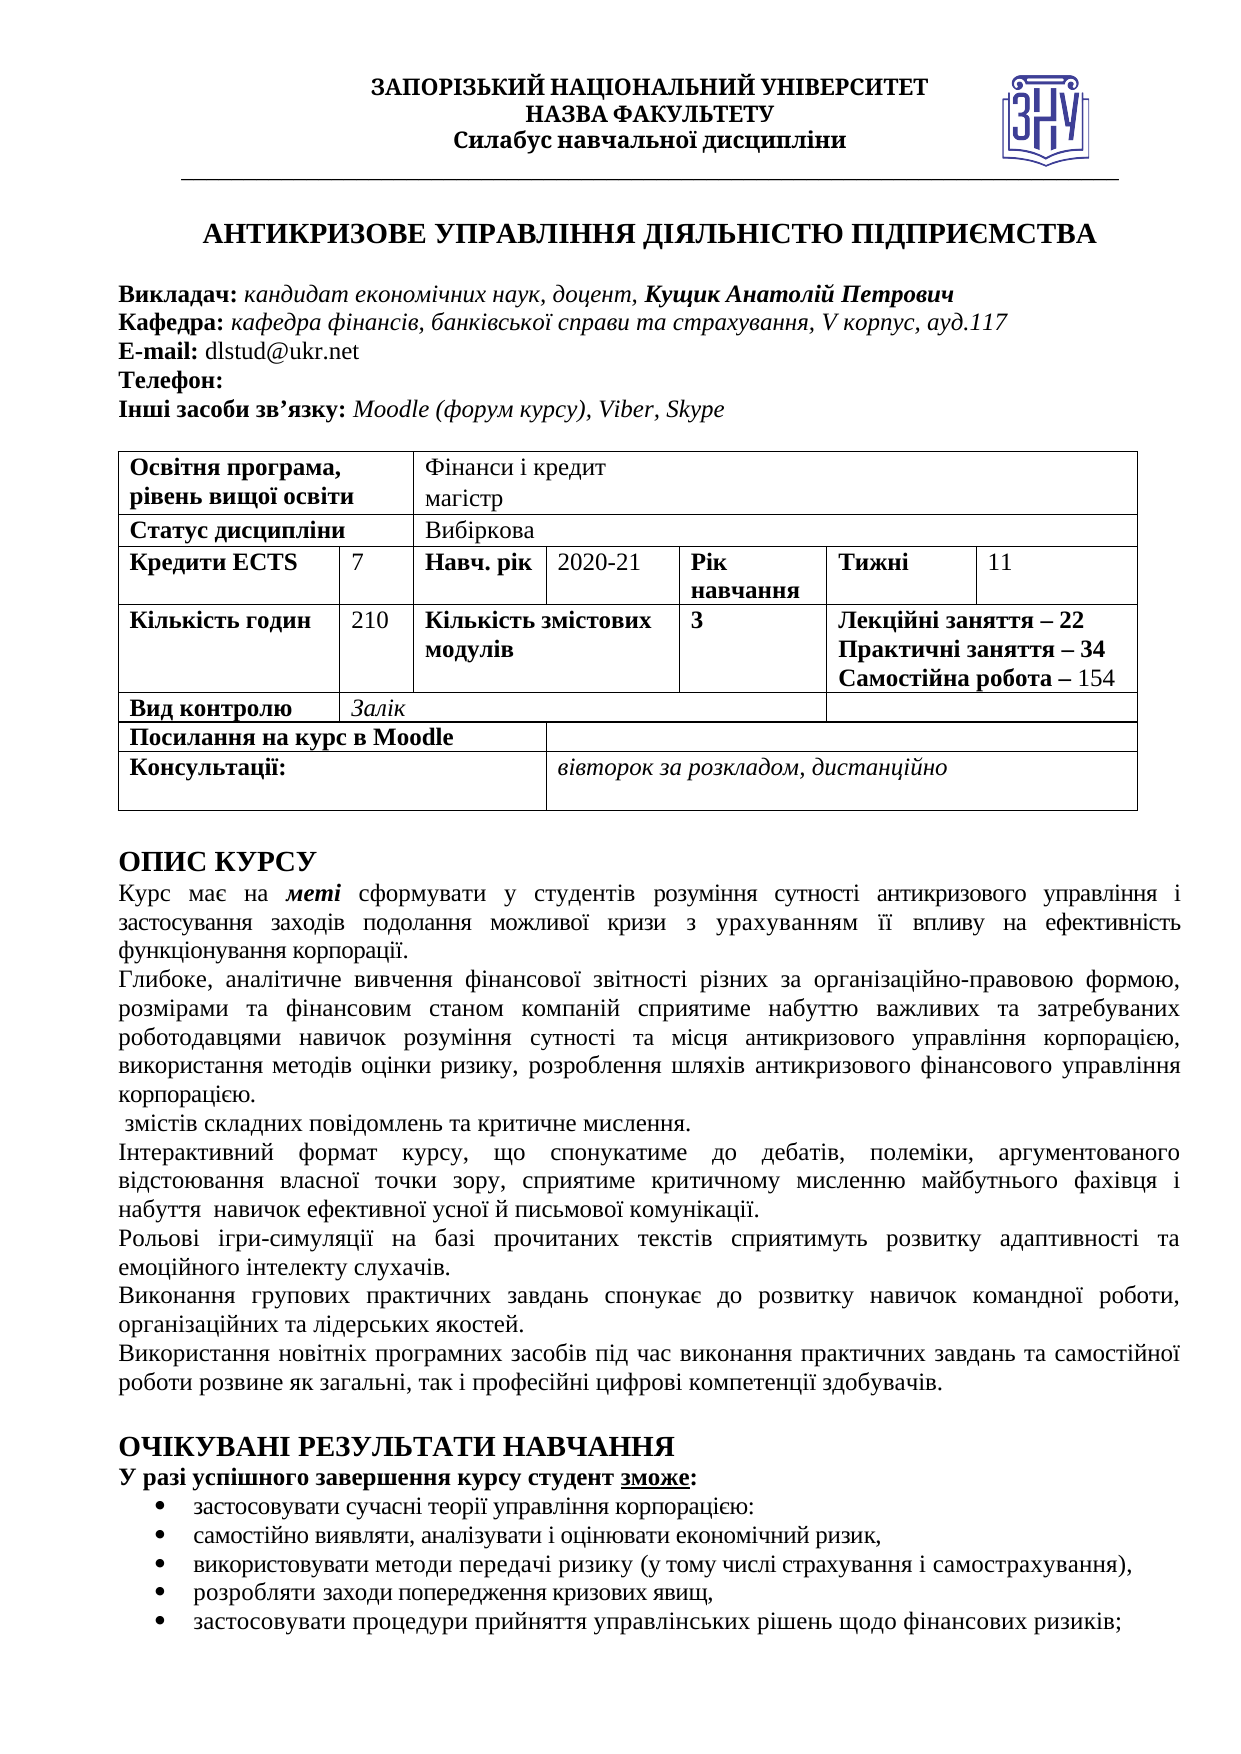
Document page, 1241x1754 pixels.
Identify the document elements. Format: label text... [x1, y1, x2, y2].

table_header Освітня програма, рівень вищої освіти [119, 452, 413, 514]
text Викладач: кандидат економічних наук, доцент, Кущик Анатолій Петрович [118, 279, 1181, 307]
table_cell 210 [340, 605, 413, 692]
table_cell Посилання на курс в Moodle [119, 723, 546, 751]
text Телефон: [118, 365, 1181, 394]
table_cell 2020-21 [547, 547, 679, 604]
text Глибоке, аналітичне вивчення фінансової звітності різних за організаційно-правовою формою, розмірами та фінансовим станом компаній сприятиме набуттю важливих та затребуваних роботодавцями навичок розуміння сутності та місця антикризового управління корпорацією, використання методів оцінки ризику, розроблення шляхів антикризового фінансового управління корпорацією. [118, 964, 1181, 1108]
text Кафедра: кафедра фінансів, банківської справи та страхування, V корпус, ауд.117 [118, 307, 1181, 336]
table_cell 11 [977, 547, 1137, 604]
text Курс має на меті сформувати у студентів розуміння сутності антикризового управління і застосування заходів подолання можливої кризи з урахуванням її впливу на ефективність функціонування корпорації. [118, 878, 1181, 964]
text АНТИКРИЗОВЕ УПРАВЛІННЯ ДІЯЛЬНІСТЮ ПІДПРИЄМСТВА [118, 216, 1181, 250]
table_cell вівторок за розкладом, дистанційно [547, 752, 1137, 810]
table_cell Лекційні заняття – 22 Практичні заняття – 34 Самостійна робота – 154 [827, 605, 1137, 692]
list застосовувати сучасні теорії управління корпорацією: [156, 1491, 1181, 1520]
text Рольові ігри-симуляції на базі прочитаних текстів сприятимуть розвитку адаптивності та емоційного інтелекту слухачів. [118, 1223, 1181, 1280]
text Використання новітніх програмних засобів під час виконання практичних завдань та самостійної роботи розвине як загальні, так і професійні цифрові компетенції здобувачів. [118, 1338, 1181, 1395]
list застосовувати процедури прийняття управлінських рішень щодо фінансових ризиків; [156, 1606, 1181, 1635]
text У разі успішного завершення курсу студент зможе: [118, 1462, 1181, 1491]
table_cell Навч. рік [414, 547, 546, 604]
table_cell Консультації: [119, 752, 546, 810]
text E-mail: dlstud@ukr.net [118, 336, 1181, 365]
list розробляти заходи попередження кризових явищ, [156, 1577, 1181, 1606]
table_cell Рік навчання [680, 547, 826, 604]
table_cell Кількість змістових модулів [414, 605, 679, 692]
text Виконання групових практичних завдань спонукає до розвитку навичок командної роботи, організаційних та лідерських якостей. [118, 1280, 1181, 1338]
table_cell Кількість годин [119, 605, 339, 692]
table_cell Вибіркова [414, 515, 1137, 546]
text Інтерактивний формат курсу, що спонукатиме до дебатів, полеміки, аргументованого відстоювання власної точки зору, сприятиме критичному мисленню майбутнього фахівця і набуття навичок ефективної усної й письмової комунікації. [118, 1137, 1181, 1223]
text ОЧІКУВАНІ РЕЗУЛЬТАТИ НАВЧАННЯ [118, 1429, 1181, 1462]
list самостійно виявляти, аналізувати і оцінювати економічний ризик, [156, 1520, 1181, 1549]
table_cell [547, 723, 1137, 751]
table_cell Залік [340, 693, 826, 721]
table_header Фінанси і кредит магістр [414, 452, 1137, 514]
table_cell Статус дисципліни [119, 515, 413, 546]
table_cell [827, 693, 1137, 721]
table_cell 3 [680, 605, 826, 692]
text ОПИС КУРСУ [118, 844, 1181, 878]
table_cell Тижні [827, 547, 976, 604]
picture [1002, 75, 1090, 167]
text Інші засоби зв’язку: Moodle (форум курсу), Viber, Skype [118, 394, 1181, 422]
text змістів складних повідомлень та критичне мислення. [118, 1108, 1181, 1137]
table_cell Вид контролю [119, 693, 339, 721]
table_cell Кредити ECTS [119, 547, 339, 604]
table_cell 7 [340, 547, 413, 604]
list використовувати методи передачі ризику (у тому числі страхування і самострахування), [156, 1549, 1181, 1577]
